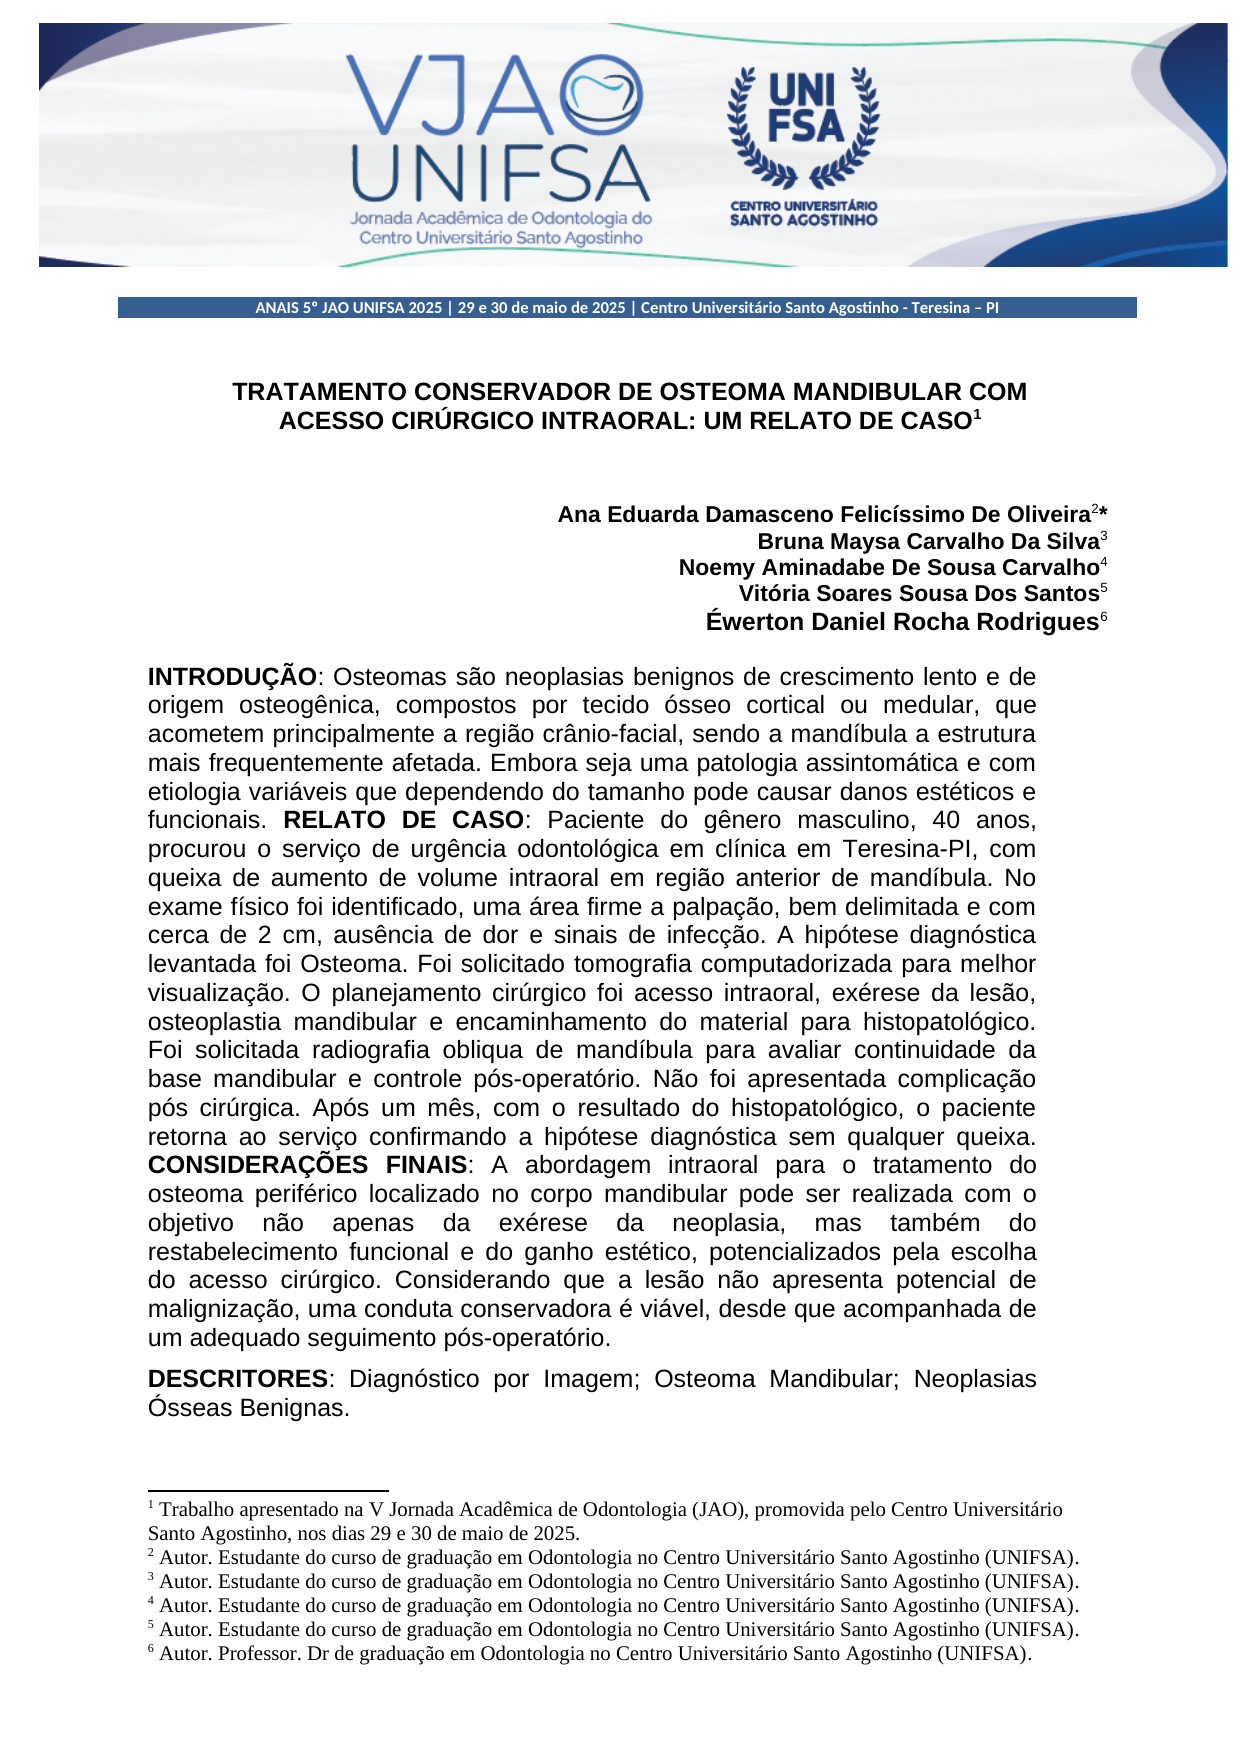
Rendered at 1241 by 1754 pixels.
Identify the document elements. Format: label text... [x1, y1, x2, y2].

text TRATAMENTO CONSERVADOR DE OSTEOMA MANDIBULAR COM ACESSO CIRÚRGICO INTRAORAL: UM RELATO DE CASO [222, 377, 1038, 434]
picture [39, 23, 1229, 267]
text Bruna Maysa Carvalho Da Silva [148, 528, 1107, 554]
text DESCRITORES: Diagnóstico por Imagem; Osteoma Mandibular; Neoplasias Ósseas Benignas. [148, 1364, 1038, 1422]
text Noemy Aminadabe De Sousa Carvalho [148, 554, 1107, 580]
text Vitória Soares Sousa Dos Santos [148, 580, 1107, 607]
text INTRODUÇÃO: Osteomas são neoplasias benignos de crescimento lento e de origem osteogênica, compostos por tecido ósseo cortical ou medular, que acometem principalmente a região crânio-facial, sendo a mandíbula a estrutura mais frequentemente afetada. Embora seja uma patologia assintomática e com etiologia variáveis que dependendo do tamanho pode causar danos estéticos e funcionais. RELATO DE CASO: Paciente do gênero masculino, 40 anos, procurou o serviço de urgência odontológica em clínica em Teresina-PI, com queixa de aumento de volume intraoral em região anterior de mandíbula. No exame físico foi identificado, uma área firme a palpação, bem delimitada e com cerca de 2 cm, ausência de dor e sinais de infecção. A hipótese diagnóstica levantada foi Osteoma. Foi solicitado tomografia computadorizada para melhor visualização. O planejamento cirúrgico foi acesso intraoral, exérese da lesão, osteoplastia mandibular e encaminhamento do material para histopatológico. Foi solicitada radiografia obliqua de mandíbula para avaliar continuidade da base mandibular e controle pós-operatório. Não foi apresentada complicação pós cirúrgica. Após um mês, com o resultado do histopatológico, o paciente retorna ao serviço confirmando a hipótese diagnóstica sem qualquer queixa. CONSIDERAÇÕES FINAIS: A abordagem intraoral para o tratamento do osteoma periférico localizado no corpo mandibular pode ser realizada com o objetivo não apenas da exérese da neoplasia, mas também do restabelecimento funcional e do ganho estético, potencializados pela escolha do acesso cirúrgico. Considerando que a lesão não apresenta potencial de malignização, uma conduta conservadora é viável, desde que acompanhada de um adequado seguimento pós-operatório. [148, 662, 1038, 1352]
text Éwerton Daniel Rocha Rodrigues [148, 607, 1107, 635]
text Ana Eduarda Damasceno Felicíssimo De Oliveira* [148, 473, 1107, 528]
